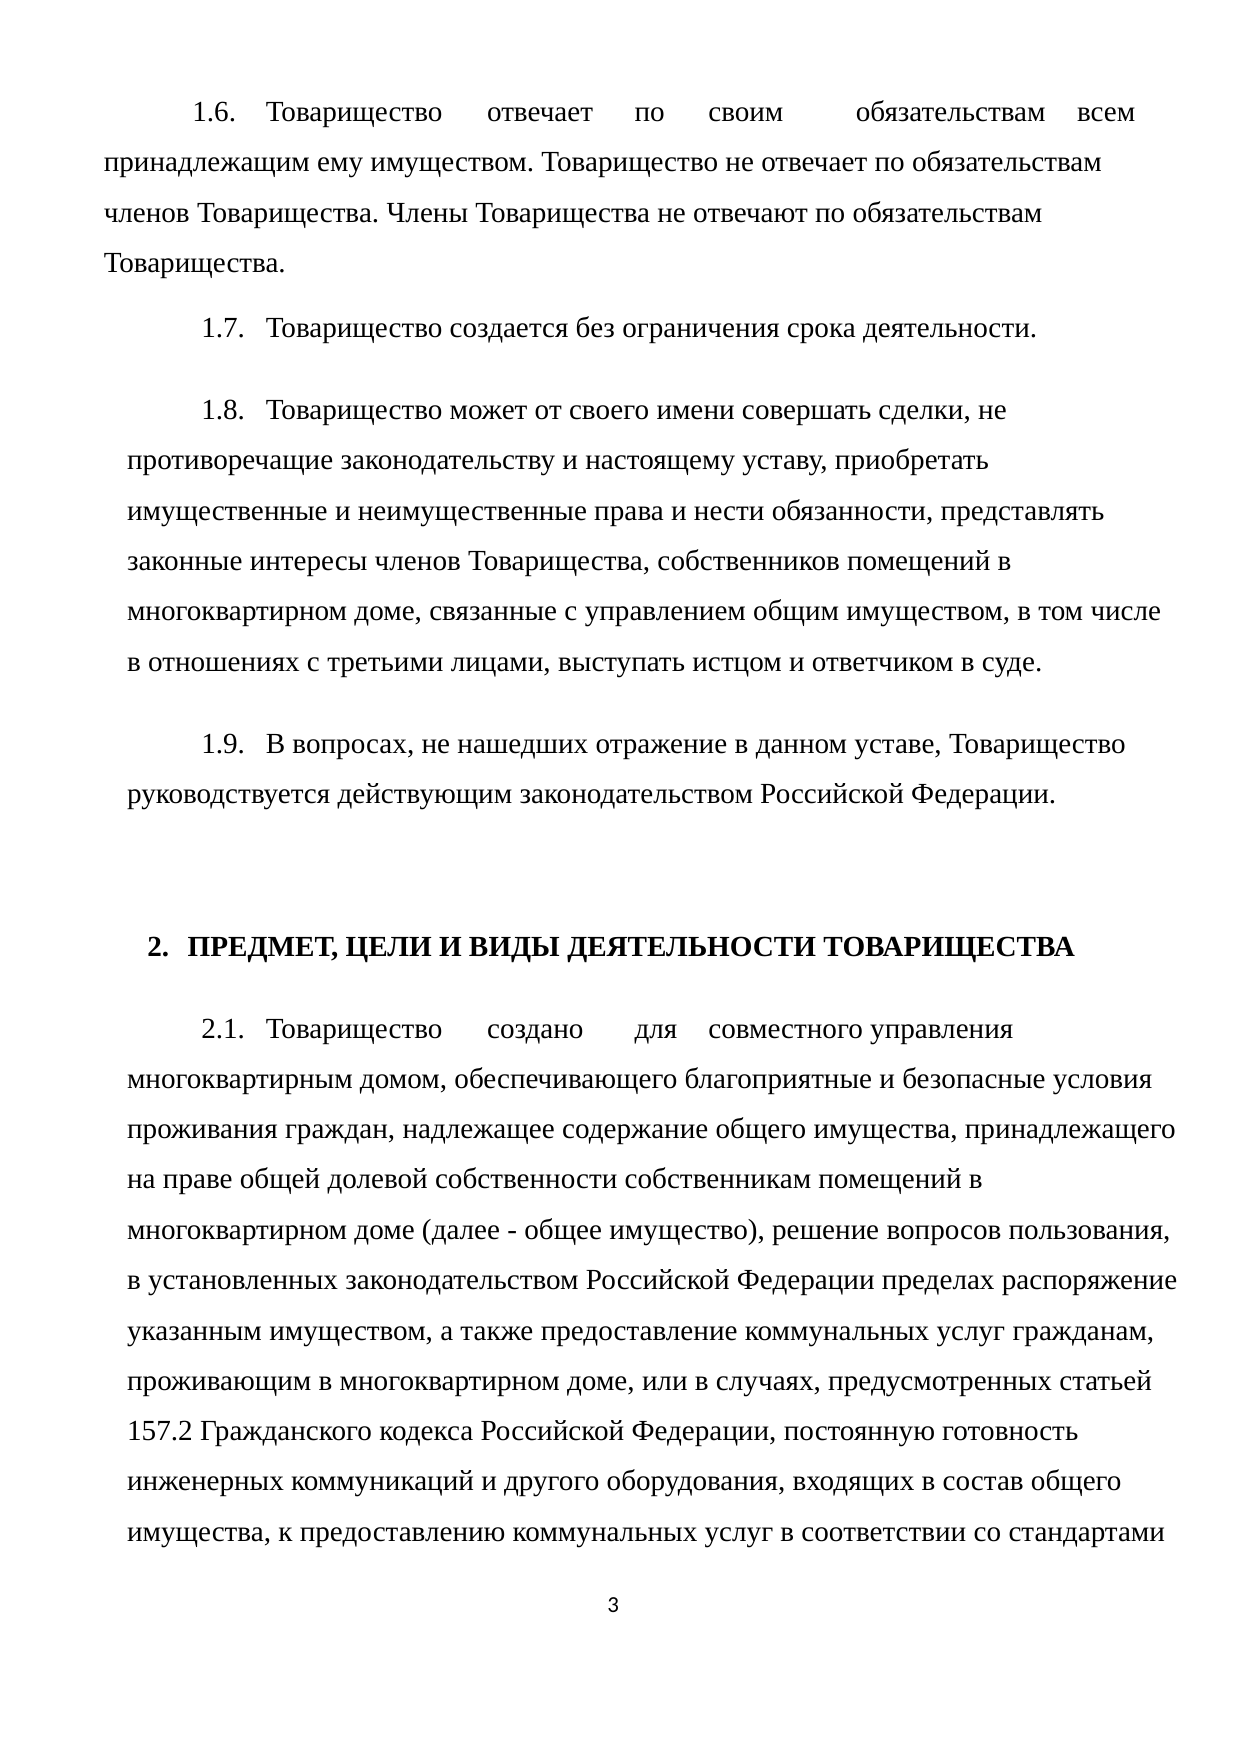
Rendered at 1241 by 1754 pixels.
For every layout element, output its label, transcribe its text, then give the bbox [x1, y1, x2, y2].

list В вопросах, не нашедших отражение в данном уставе, Товарищество руководствуется действующим законодательством Российской Федерации. [127, 726, 1181, 810]
list Товарищество может от своего имени совершать сделки, не противоречащие законодательству и настоящему уставу, приобретать имущественные и неимущественные права и нести обязанности, представлять законные интересы членов Товарищества, собственников помещений в многоквартирном доме, связанные с управлением общим имуществом, в том числе в отношениях с третьими лицами, выступать истцом и ответчиком в суде. [127, 392, 1181, 677]
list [127, 1011, 1181, 1547]
list ПРЕДМЕТ, ЦЕЛИ И ВИДЫ ДЕЯТЕЛЬНОСТИ ТОВАРИЩЕСТВА [52, 929, 1181, 963]
list Товарищество отвечает по своим обязательствам всем принадлежащим ему имуществом. Товарищество не отвечает по обязательствам членов Товарищества. Члены Товарищества не отвечают по обязательствам Товарищества. [103, 94, 1181, 279]
list Товарищество создается без ограничения срока деятельности. [127, 310, 1181, 343]
